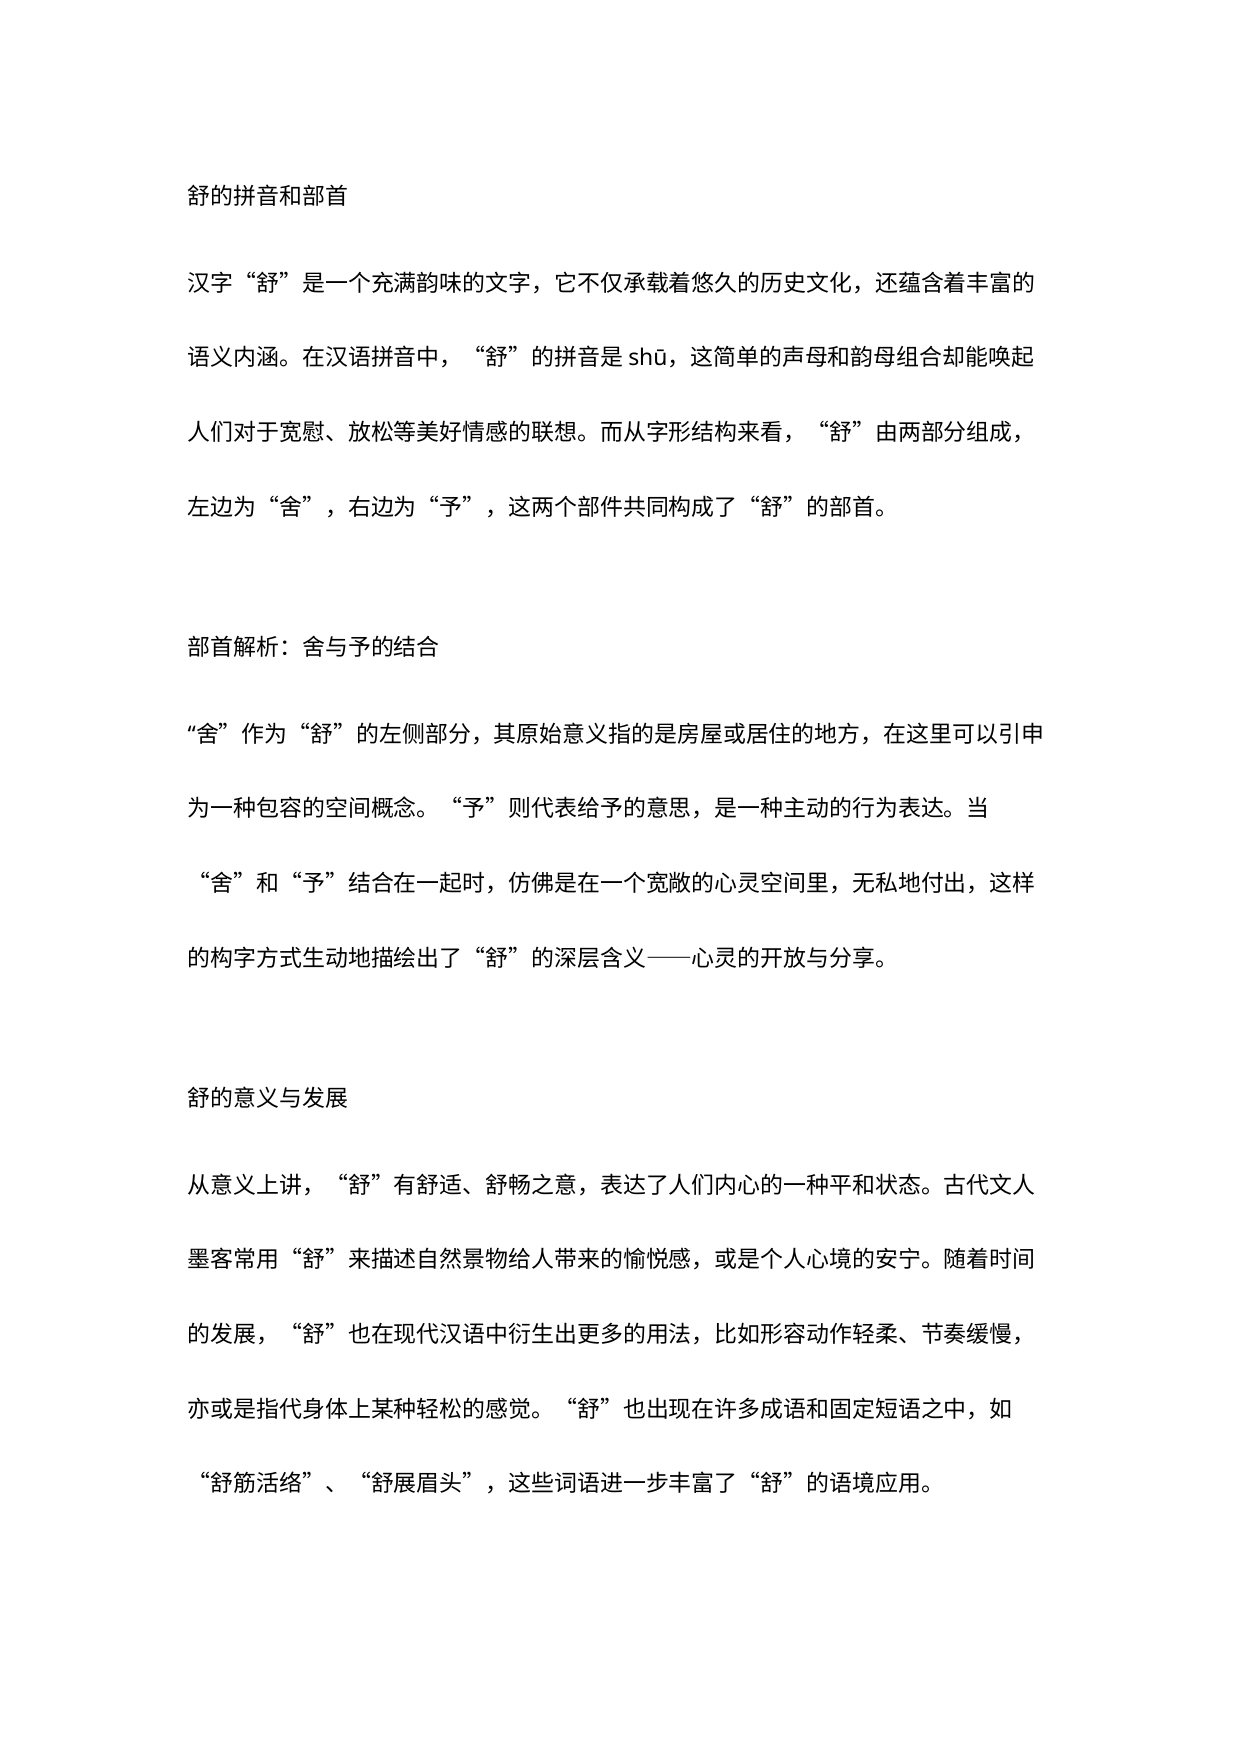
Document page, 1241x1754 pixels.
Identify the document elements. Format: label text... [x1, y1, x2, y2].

text 部首解析：舍与予的结合 [187, 613, 1053, 678]
text 汉字“舒”是一个充满韵味的文字，它不仅承载着悠久的历史文化，还蕴含着丰富的语义内涵。在汉语拼音中，“舒”的拼音是 shū，这简单的声母和韵母组合却能唤起人们对于宽慰、放松等美好情感的联想。而从字形结构来看，“舒”由两部分组成，左边为“舍”，右边为“予”，这两个部件共同构成了“舒”的部首。 [187, 248, 1053, 538]
text 舒的拼音和部首 [187, 162, 1053, 227]
text 舒的意义与发展 [187, 1064, 1053, 1129]
text 从意义上讲，“舒”有舒适、舒畅之意，表达了人们内心的一种平和状态。古代文人墨客常用“舒”来描述自然景物给人带来的愉悦感，或是个人心境的安宁。随着时间的发展，“舒”也在现代汉语中衍生出更多的用法，比如形容动作轻柔、节奏缓慢，亦或是指代身体上某种轻松的感觉。“舒”也出现在许多成语和固定短语之中，如“舒筋活络”、“舒展眉头”，这些词语进一步丰富了“舒”的语境应用。 [187, 1151, 1053, 1514]
text “舍”作为“舒”的左侧部分，其原始意义指的是房屋或居住的地方，在这里可以引申为一种包容的空间概念。“予”则代表给予的意思，是一种主动的行为表达。当“舍”和“予”结合在一起时，仿佛是在一个宽敞的心灵空间里，无私地付出，这样的构字方式生动地描绘出了“舒”的深层含义——心灵的开放与分享。 [187, 699, 1053, 989]
